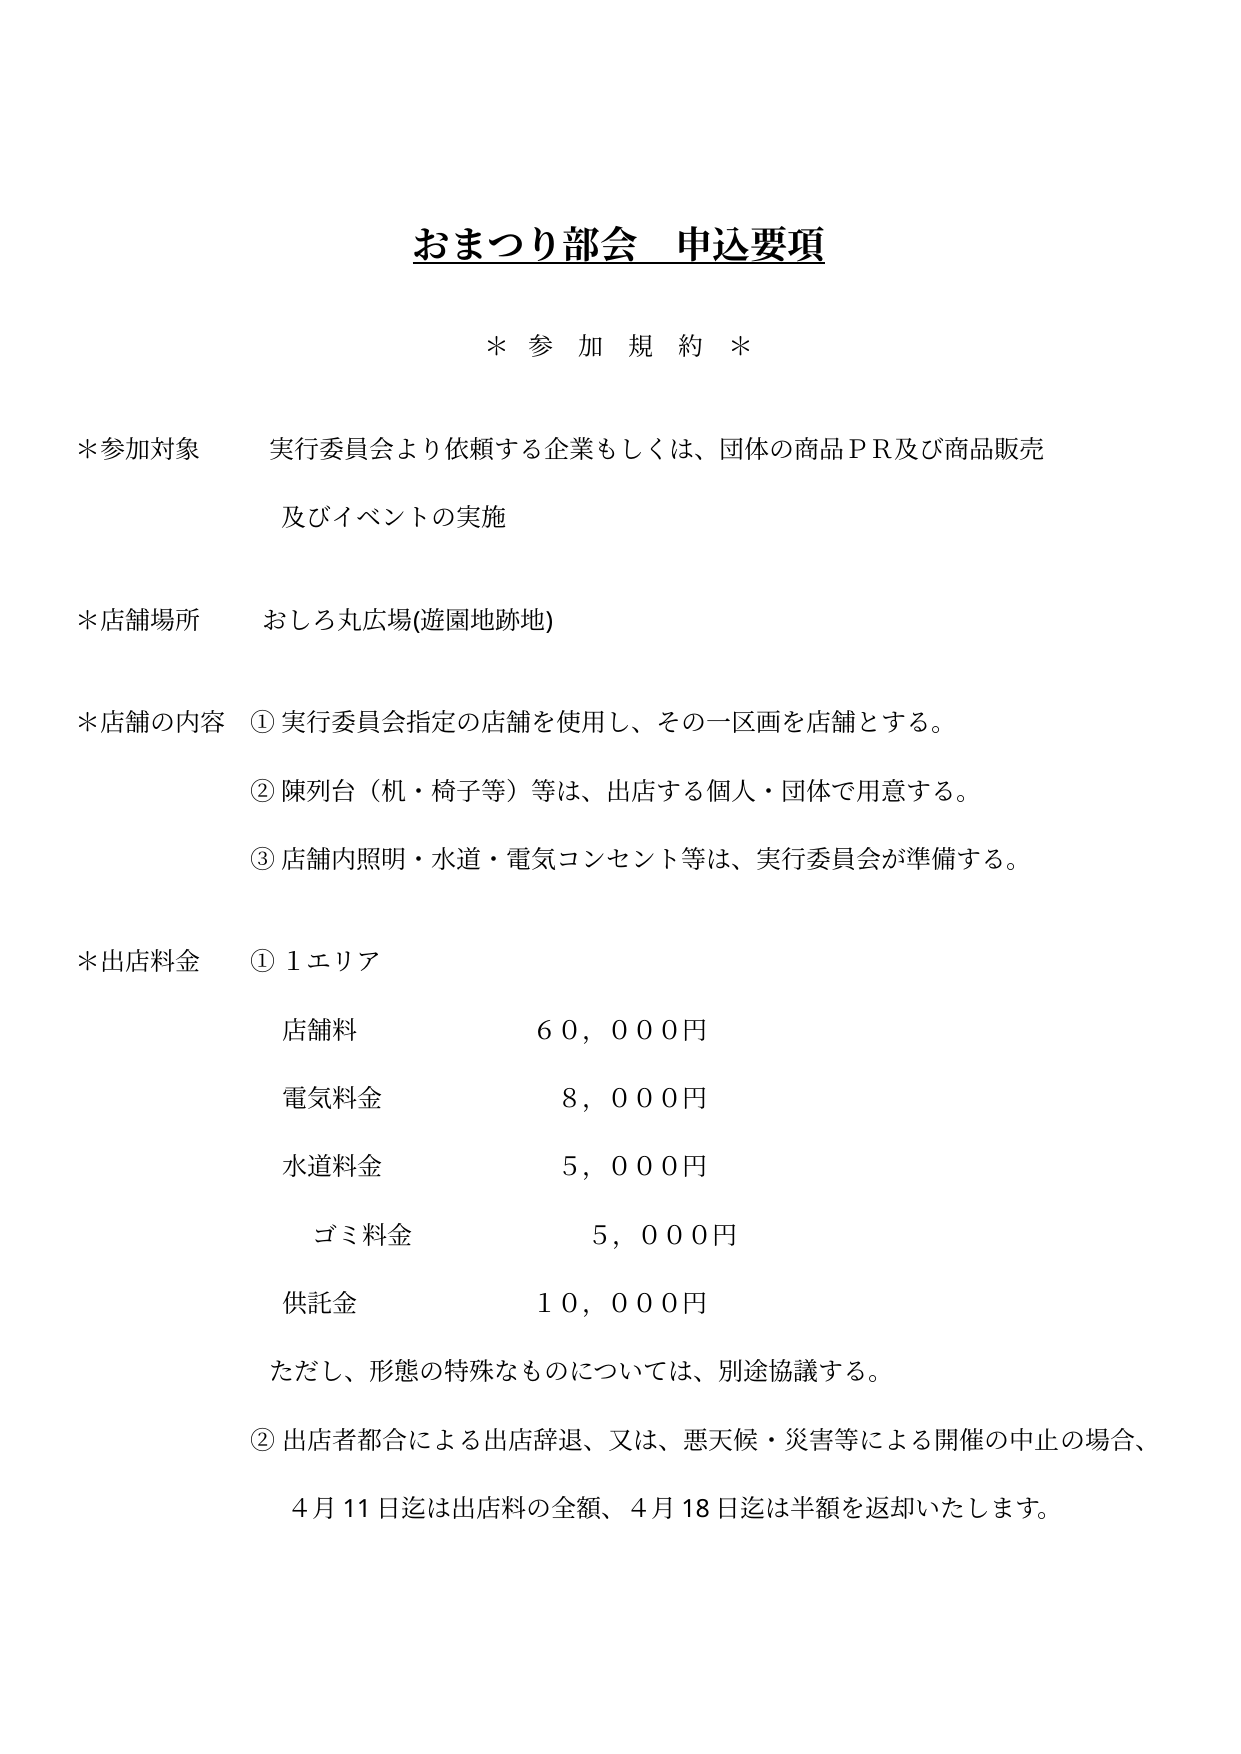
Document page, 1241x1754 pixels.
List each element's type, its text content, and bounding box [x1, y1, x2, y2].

text ② 陳列台（机・椅子等）等は、出店する個人・団体で用意する。 [75, 755, 1162, 823]
text ③ 店舗内照明・水道・電気コンセント等は、実行委員会が準備する。 [75, 823, 1162, 892]
text ＊店舗の内容 ① 実行委員会指定の店舗を使用し、その一区画を店舗とする。 [75, 687, 1162, 755]
list 参 加 規 約 ＊ [75, 311, 1162, 379]
text 及びイベントの実施 [75, 482, 1162, 550]
text 電気料金 ８，０００円 [75, 1063, 1162, 1131]
text 水道料金 ５，０００円 [75, 1131, 1162, 1199]
text ゴミ料金 ５，０００円 [75, 1199, 1162, 1268]
text ただし、形態の特殊なものについては、別途協議する。 [75, 1336, 1162, 1404]
text ＊出店料金 ① １エリア [75, 926, 1162, 994]
text おまつり部会 申込要項 [75, 208, 1162, 277]
text 店舗料 ６０，０００円 [75, 994, 1162, 1063]
text ＊店舗場所 おしろ丸広場(遊園地跡地) [75, 584, 1162, 653]
text ＊参加対象 実行委員会より依頼する企業もしくは、団体の商品ＰＲ及び商品販売 [75, 413, 1162, 482]
text 供託金 １０，０００円 [75, 1268, 1162, 1336]
text ② 出店者都合による出店辞退、又は、悪天候・災害等による開催の中止の場合、４月11日迄は出店料の全額、４月18日迄は半額を返却いたします。 [75, 1404, 1162, 1541]
